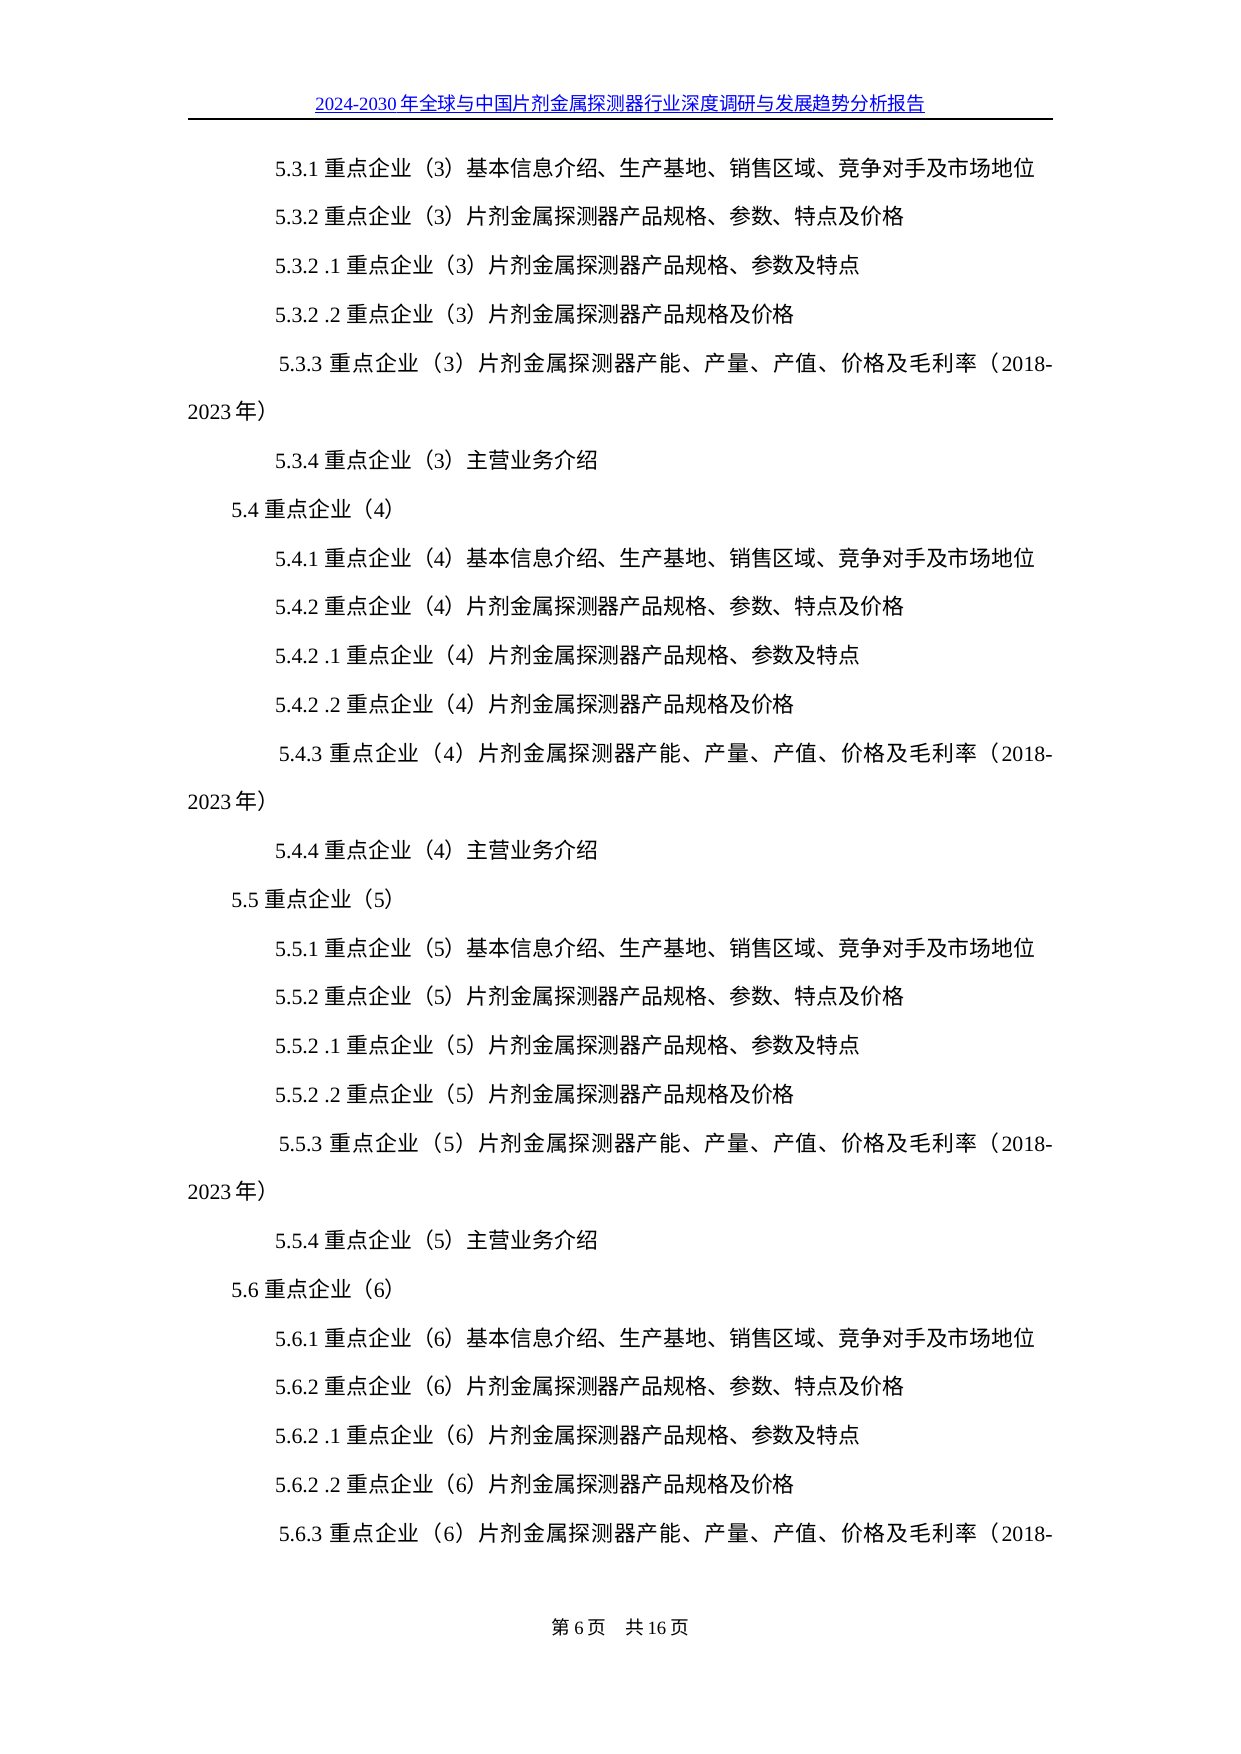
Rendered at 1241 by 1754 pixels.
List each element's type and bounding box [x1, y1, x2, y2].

text [187, 150, 1053, 1548]
